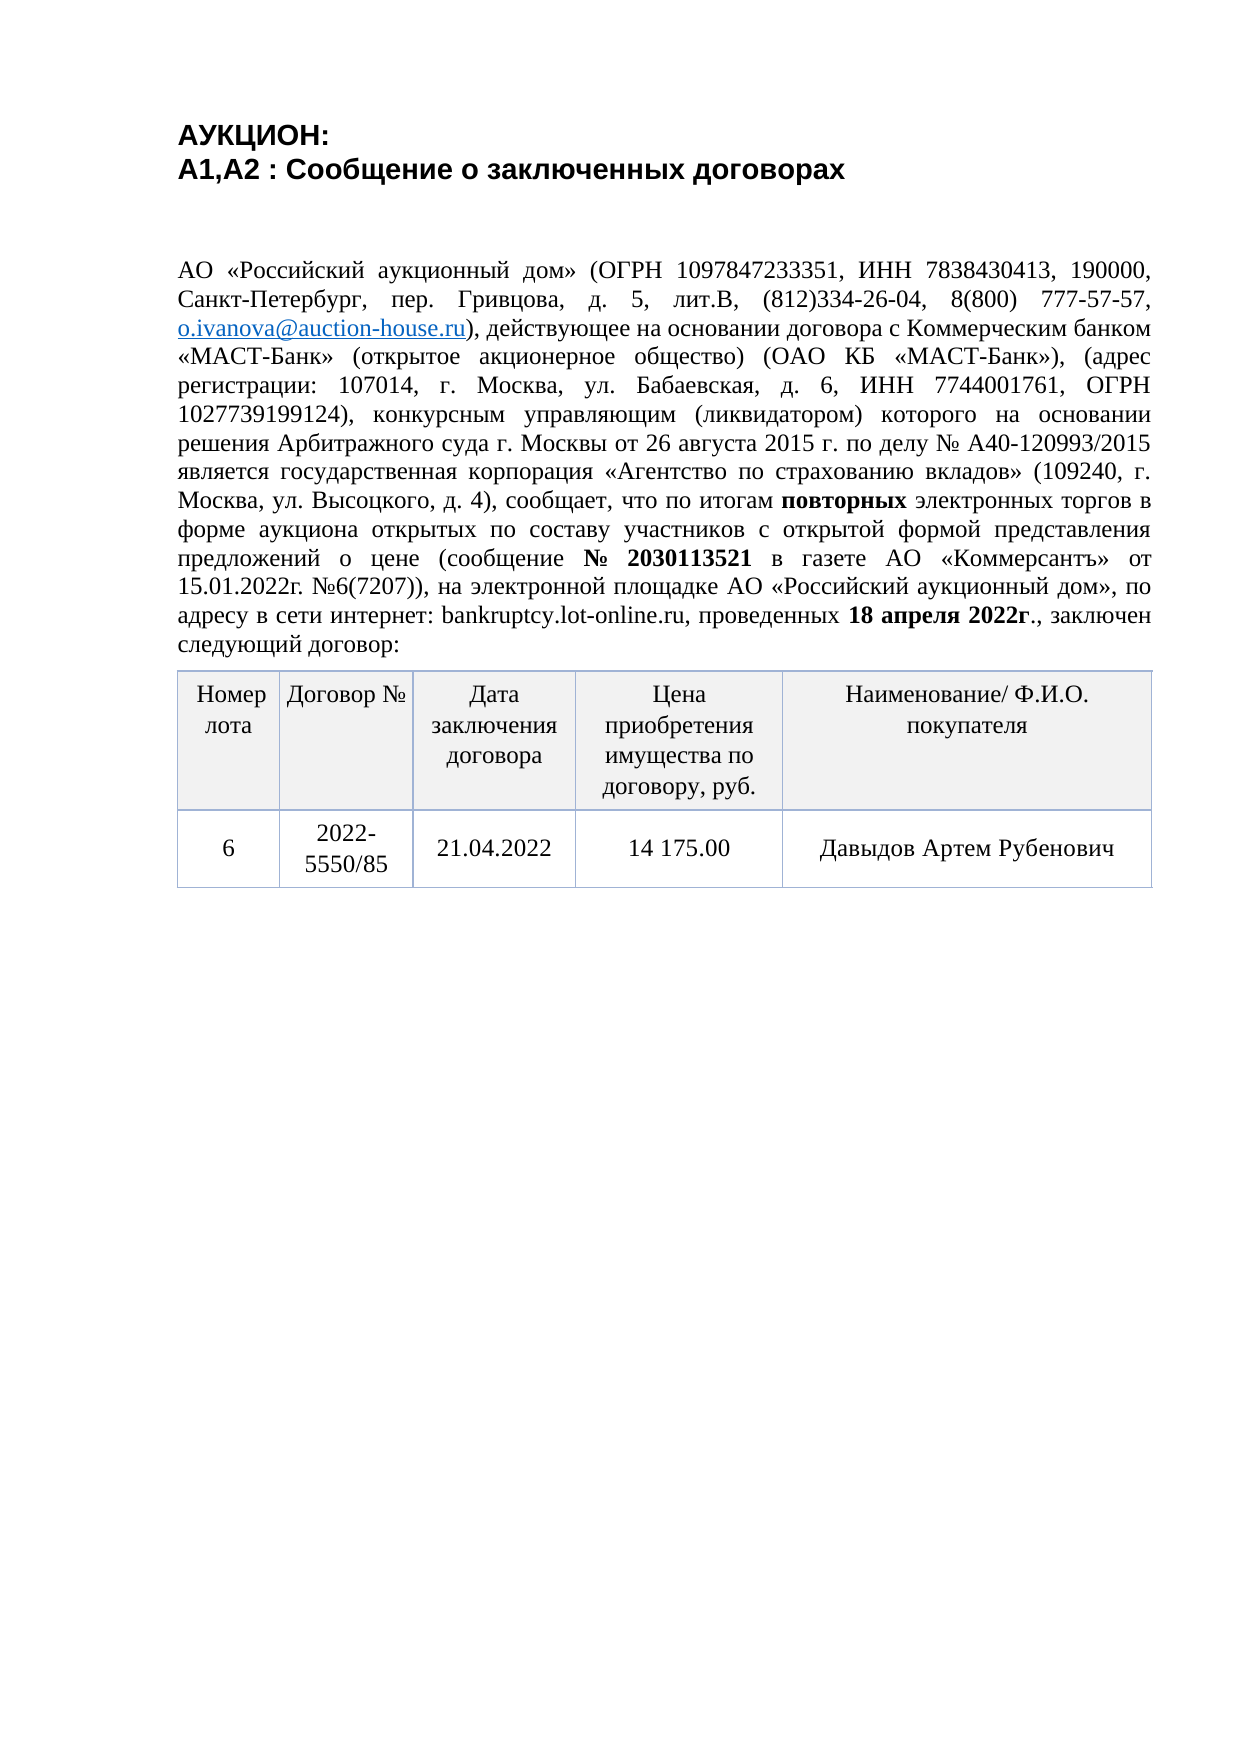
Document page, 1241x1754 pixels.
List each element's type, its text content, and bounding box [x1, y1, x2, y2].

text АО «Российский аукционный дом» (ОГРН 1097847233351, ИНН 7838430413, 190000, Санкт-Петербург, пер. Гривцова, д. 5, лит.В, (812)334-26-04, 8(800) 777-57-57, o.ivanova@auction-house.ru), действующее на основании договора с Коммерческим банком «МАСТ-Банк» (открытое акционерное общество) (ОАО КБ «МАСТ-Банк»), (адрес регистрации: 107014, г. Москва, ул. Бабаевская, д. 6, ИНН 7744001761, ОГРН 1027739199124), конкурсным управляющим (ликвидатором) которого на основании решения Арбитражного суда г. Москвы от 26 августа 2015 г. по делу № А40-120993/2015 является государственная корпорация «Агентство по страхованию вкладов» (109240, г. Москва, ул. Высоцкого, д. 4), сообщает, что по итогам повторных электронных торгов в форме аукциона открытых по составу участников с открытой формой представления предложений о цене (сообщение № 2030113521 в газете АО «Коммерсантъ» от 15.01.2022г. №6(7207)), на электронной площадке АО «Российский аукционный дом», по адресу в сети интернет: bankruptcy.lot-online.ru, проведенных 18 апреля 2022г., заключен следующий договор: [177, 255, 1152, 658]
table_header Наименование/ Ф.И.О. покупателя [783, 672, 1151, 809]
table_cell 14 175.00 [576, 811, 782, 887]
table_header Цена приобретения имущества по договору, руб. [576, 672, 782, 809]
text А1,А2 : Сообщение о заключенных договорах [177, 152, 1152, 185]
table_cell 21.04.2022 [414, 811, 575, 887]
table_header Номер лота [178, 672, 279, 809]
table_cell 2022-5550/85 [280, 811, 412, 887]
text АУКЦИОН: [177, 118, 1152, 152]
table_cell Давыдов Артем Рубенович [783, 811, 1151, 887]
table_cell 6 [178, 811, 279, 887]
table_header Дата заключения договора [414, 672, 575, 809]
table_header Договор № [280, 672, 412, 809]
